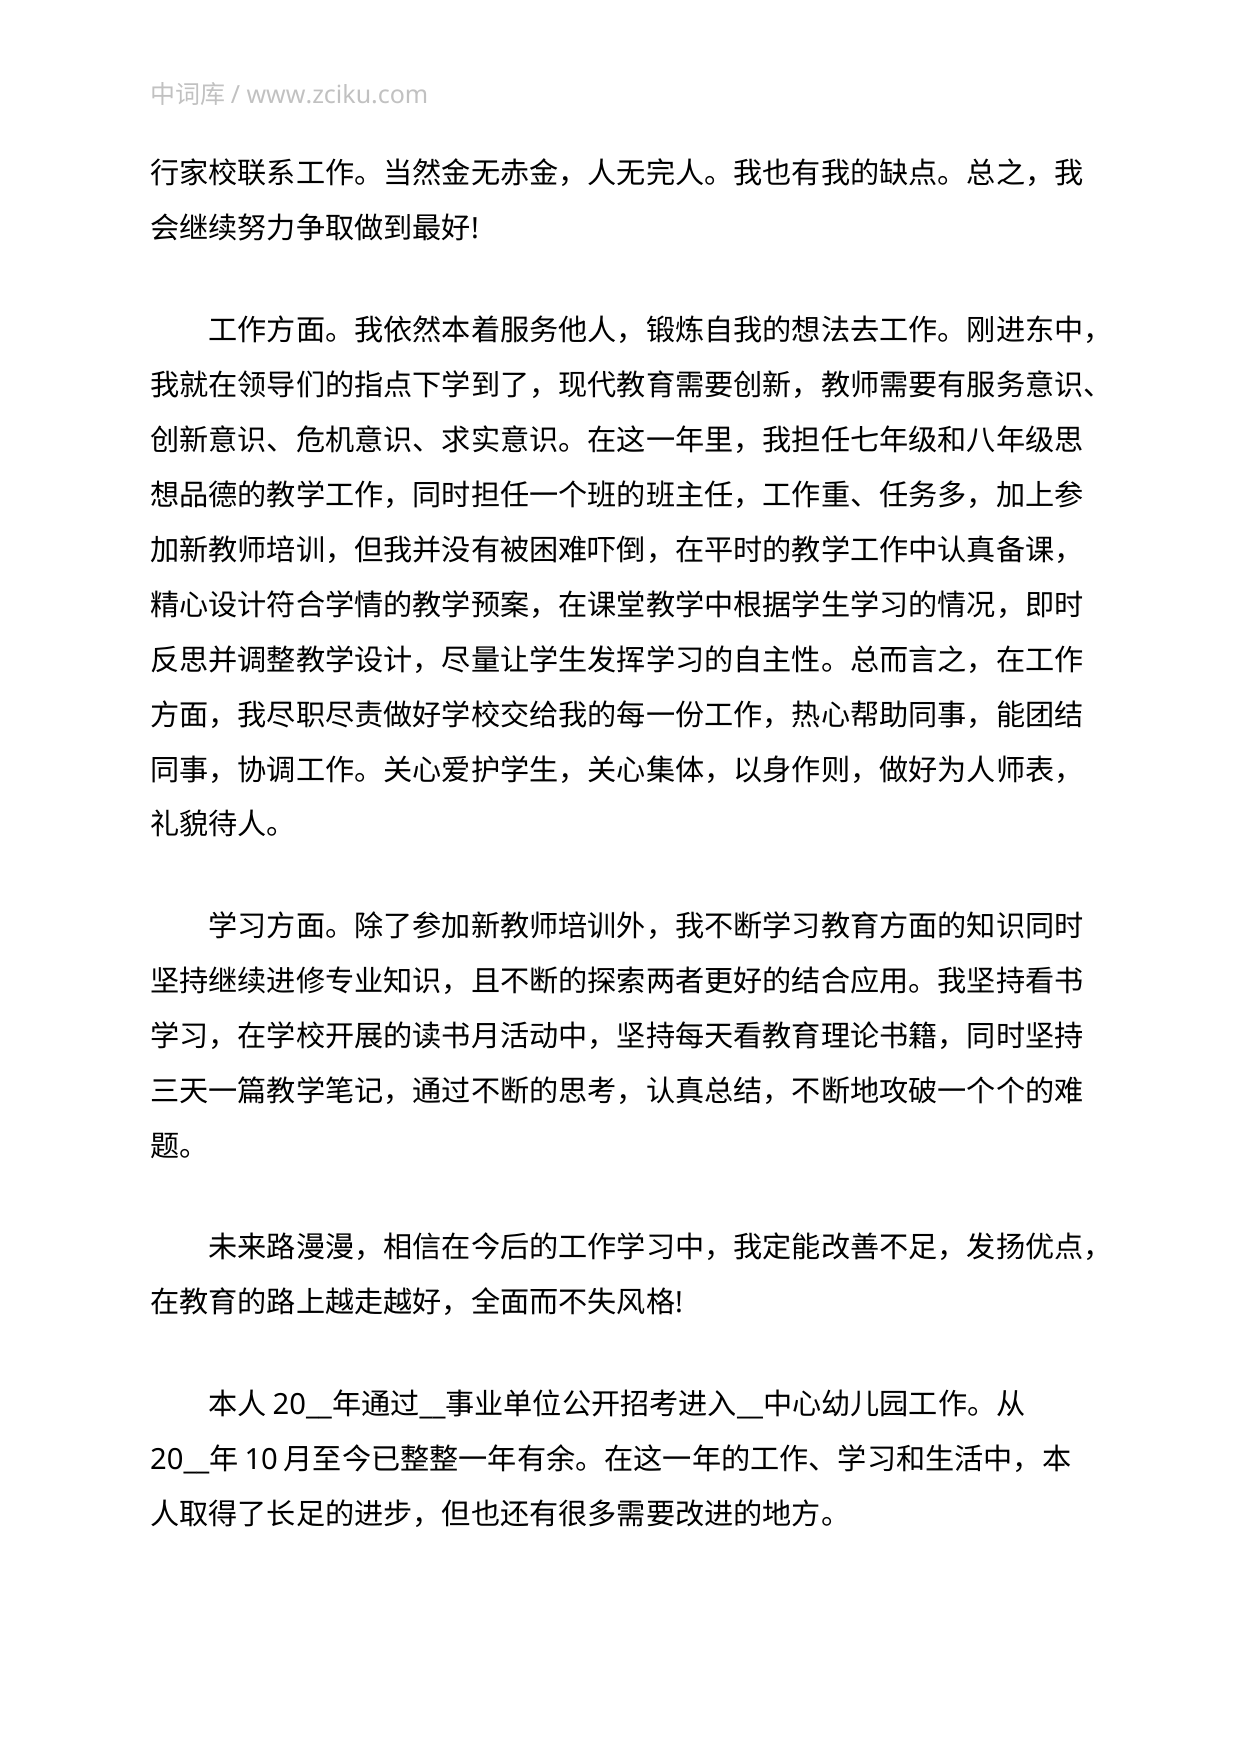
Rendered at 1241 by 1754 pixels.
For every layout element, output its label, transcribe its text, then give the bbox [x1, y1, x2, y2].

text 未来路漫漫，相信在今后的工作学习中，我定能改善不足，发扬优点，在教育的路上越走越好，全面而不失风格! [150, 1224, 1090, 1321]
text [150, 150, 1090, 247]
text 学习方面。除了参加新教师培训外，我不断学习教育方面的知识同时坚持继续进修专业知识，且不断的探索两者更好的结合应用。我坚持看书学习，在学校开展的读书月活动中，坚持每天看教育理论书籍，同时坚持三天一篇教学笔记，通过不断的思考，认真总结，不断地攻破一个个的难题。 [150, 903, 1090, 1164]
text 工作方面。我依然本着服务他人，锻炼自我的想法去工作。刚进东中，我就在领导们的指点下学到了，现代教育需要创新，教师需要有服务意识、创新意识、危机意识、求实意识。在这一年里，我担任七年级和八年级思想品德的教学工作，同时担任一个班的班主任，工作重、任务多，加上参加新教师培训，但我并没有被困难吓倒，在平时的教学工作中认真备课，精心设计符合学情的教学预案，在课堂教学中根据学生学习的情况，即时反思并调整教学设计，尽量让学生发挥学习的自主性。总而言之，在工作方面，我尽职尽责做好学校交给我的每一份工作，热心帮助同事，能团结同事，协调工作。关心爱护学生，关心集体，以身作则，做好为人师表，礼貌待人。 [150, 307, 1090, 843]
text 本人20__年通过__事业单位公开招考进入__中心幼儿园工作。从20__年10月至今已整整一年有余。在这一年的工作、学习和生活中，本人取得了长足的进步，但也还有很多需要改进的地方。 [150, 1381, 1090, 1533]
